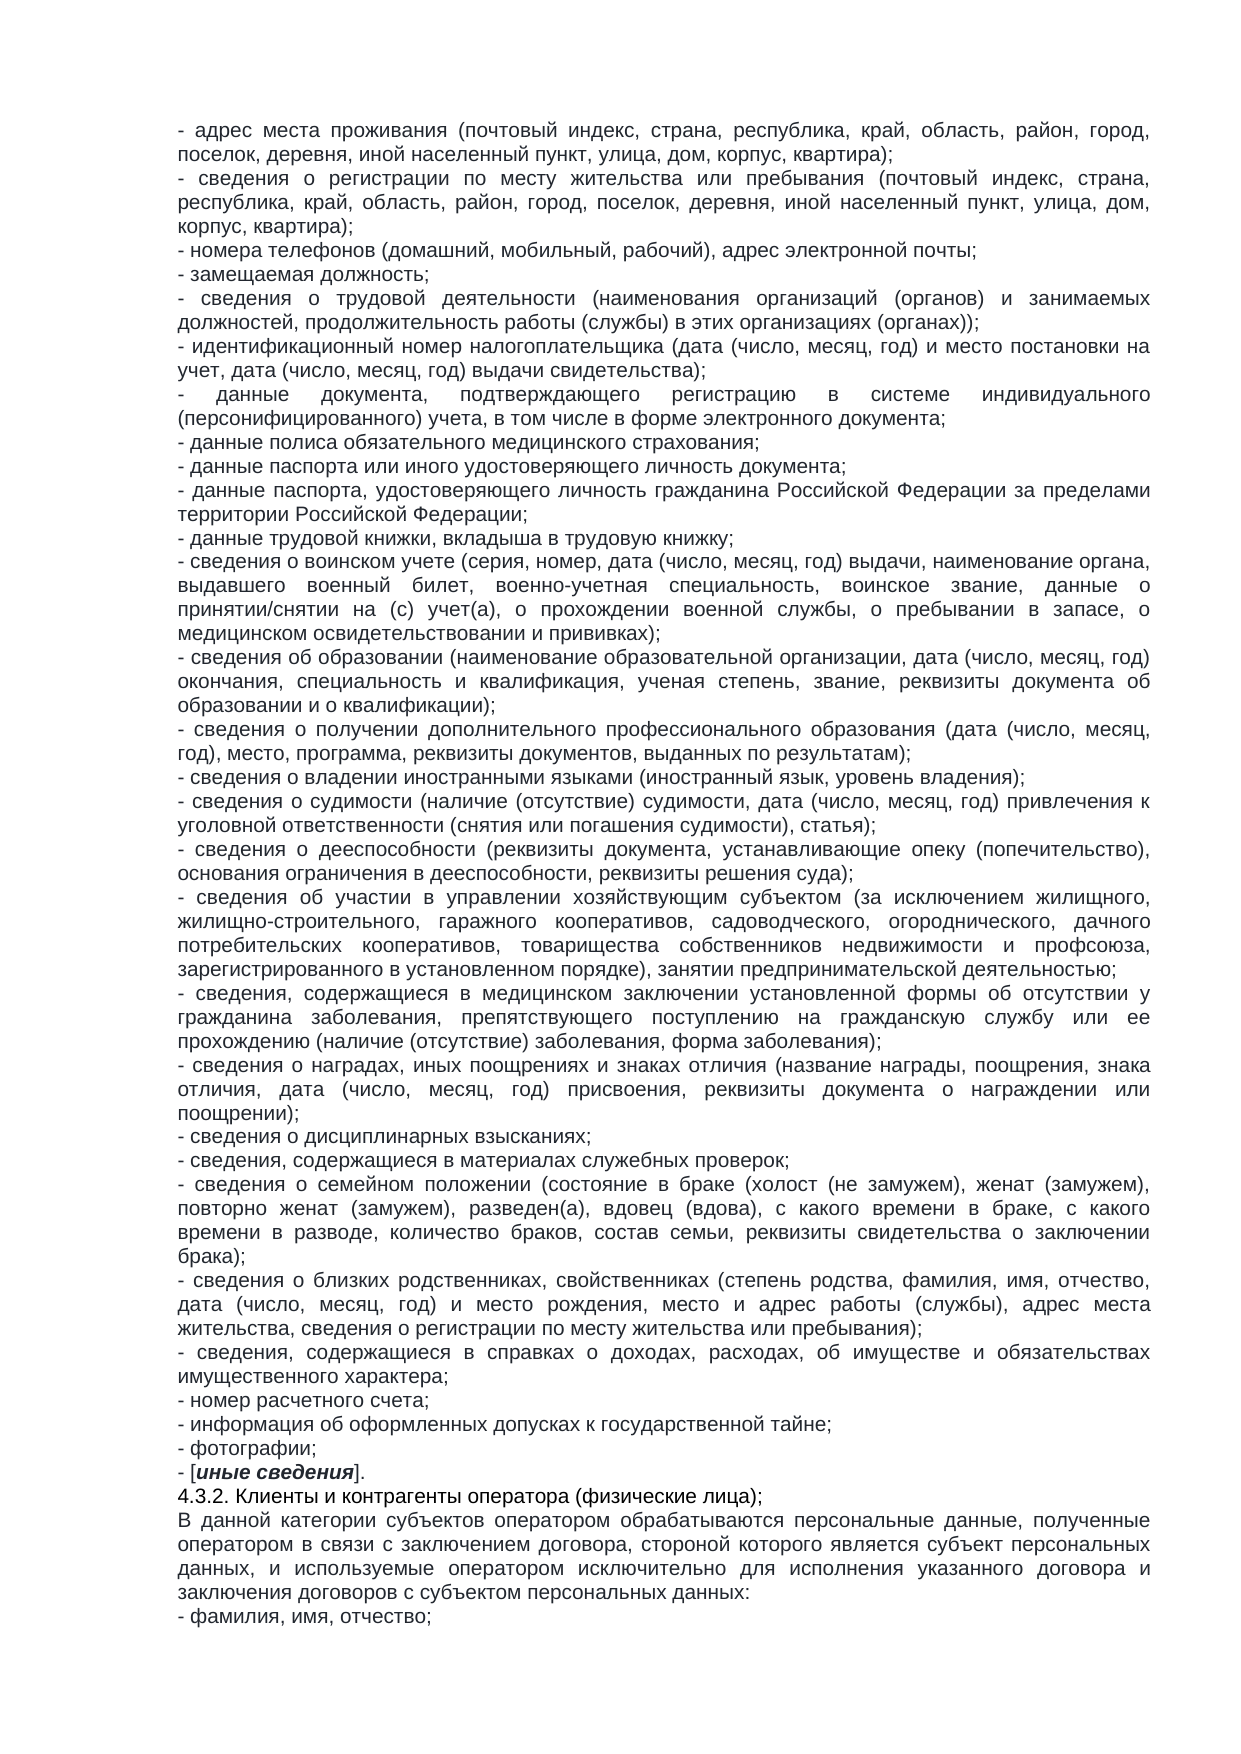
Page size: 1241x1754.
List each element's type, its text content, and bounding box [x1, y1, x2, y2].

text - сведения о наградах, иных поощрениях и знаках отличия (название награды, поощрения, знака отличия, дата (число, месяц, год) присвоения, реквизиты документа о награждении или поощрении); [177, 1052, 1152, 1124]
text - сведения о получении дополнительного профессионального образования (дата (число, месяц, год), место, программа, реквизиты документов, выданных по результатам); [177, 717, 1152, 765]
text - сведения о воинском учете (серия, номер, дата (число, месяц, год) выдачи, наименование органа, выдавшего военный билет, военно-учетная специальность, воинское звание, данные о принятии/снятии на (с) учет(а), о прохождении военной службы, о пребывании в запасе, о медицинском освидетельствовании и прививках); [177, 549, 1152, 645]
text - сведения, содержащиеся в медицинском заключении установленной формы об отсутствии у гражданина заболевания, препятствующего поступлению на гражданскую службу или ее прохождению (наличие (отсутствие) заболевания, форма заболевания); [177, 981, 1152, 1052]
text - сведения о судимости (наличие (отсутствие) судимости, дата (число, месяц, год) привлечения к уголовной ответственности (снятия или погашения судимости), статья); [177, 789, 1152, 837]
text - сведения о регистрации по месту жительства или пребывания (почтовый индекс, страна, республика, край, область, район, город, поселок, деревня, иной населенный пункт, улица, дом, корпус, квартира); [177, 166, 1152, 238]
text - сведения о семейном положении (состояние в браке (холост (не замужем), женат (замужем), повторно женат (замужем), разведен(а), вдовец (вдова), с какого времени в браке, с какого времени в разводе, количество браков, состав семьи, реквизиты свидетельства о заключении брака); [177, 1172, 1152, 1268]
text - данные трудовой книжки, вкладыша в трудовую книжку; [177, 525, 1152, 549]
text - данные паспорта, удостоверяющего личность гражданина Российской Федерации за пределами территории Российской Федерации; [177, 477, 1152, 525]
text - [иные сведения]. [177, 1460, 1152, 1484]
text - адрес места проживания (почтовый индекс, страна, республика, край, область, район, город, поселок, деревня, иной населенный пункт, улица, дом, корпус, квартира); [177, 118, 1152, 166]
text - сведения о трудовой деятельности (наименования организаций (органов) и занимаемых должностей, продолжительность работы (службы) в этих организациях (органах)); [177, 286, 1152, 334]
text - замещаемая должность; [177, 262, 1152, 286]
text - информация об оформленных допусках к государственной тайне; [177, 1412, 1152, 1436]
text - сведения о близких родственниках, свойственниках (степень родства, фамилия, имя, отчество, дата (число, месяц, год) и место рождения, место и адрес работы (службы), адрес места жительства, сведения о регистрации по месту жительства или пребывания); [177, 1268, 1152, 1340]
text - фотографии; [177, 1436, 1152, 1460]
text - фамилия, имя, отчество; [177, 1603, 1152, 1627]
text - номер расчетного счета; [177, 1388, 1152, 1412]
text - данные документа, подтверждающего регистрацию в системе индивидуального (персонифицированного) учета, в том числе в форме электронного документа; [177, 382, 1152, 429]
text - идентификационный номер налогоплательщика (дата (число, месяц, год) и место постановки на учет, дата (число, месяц, год) выдачи свидетельства); [177, 334, 1152, 382]
text - сведения о дееспособности (реквизиты документа, устанавливающие опеку (попечительство), основания ограничения в дееспособности, реквизиты решения суда); [177, 837, 1152, 885]
text - данные полиса обязательного медицинского страхования; [177, 429, 1152, 453]
text - сведения об участии в управлении хозяйствующим субъектом (за исключением жилищного, жилищно-строительного, гаражного кооперативов, садоводческого, огороднического, дачного потребительских кооперативов, товарищества собственников недвижимости и профсоюза, зарегистрированного в установленном порядке), занятии предпринимательской деятельностью; [177, 885, 1152, 981]
text В данной категории субъектов оператором обрабатываются персональные данные, полученные оператором в связи с заключением договора, стороной которого является субъект персональных данных, и используемые оператором исключительно для исполнения указанного договора и заключения договоров с субъектом персональных данных: [177, 1508, 1152, 1603]
text - сведения, содержащиеся в справках о доходах, расходах, об имуществе и обязательствах имущественного характера; [177, 1340, 1152, 1388]
text - сведения, содержащиеся в материалах служебных проверок; [177, 1148, 1152, 1172]
text - номера телефонов (домашний, мобильный, рабочий), адрес электронной почты; [177, 238, 1152, 262]
text 4.3.2. Клиенты и контрагенты оператора (физические лица); [177, 1484, 1152, 1508]
text - сведения о владении иностранными языками (иностранный язык, уровень владения); [177, 765, 1152, 789]
text - данные паспорта или иного удостоверяющего личность документа; [177, 453, 1152, 477]
text - сведения о дисциплинарных взысканиях; [177, 1124, 1152, 1148]
text - сведения об образовании (наименование образовательной организации, дата (число, месяц, год) окончания, специальность и квалификация, ученая степень, звание, реквизиты документа об образовании и о квалификации); [177, 645, 1152, 717]
